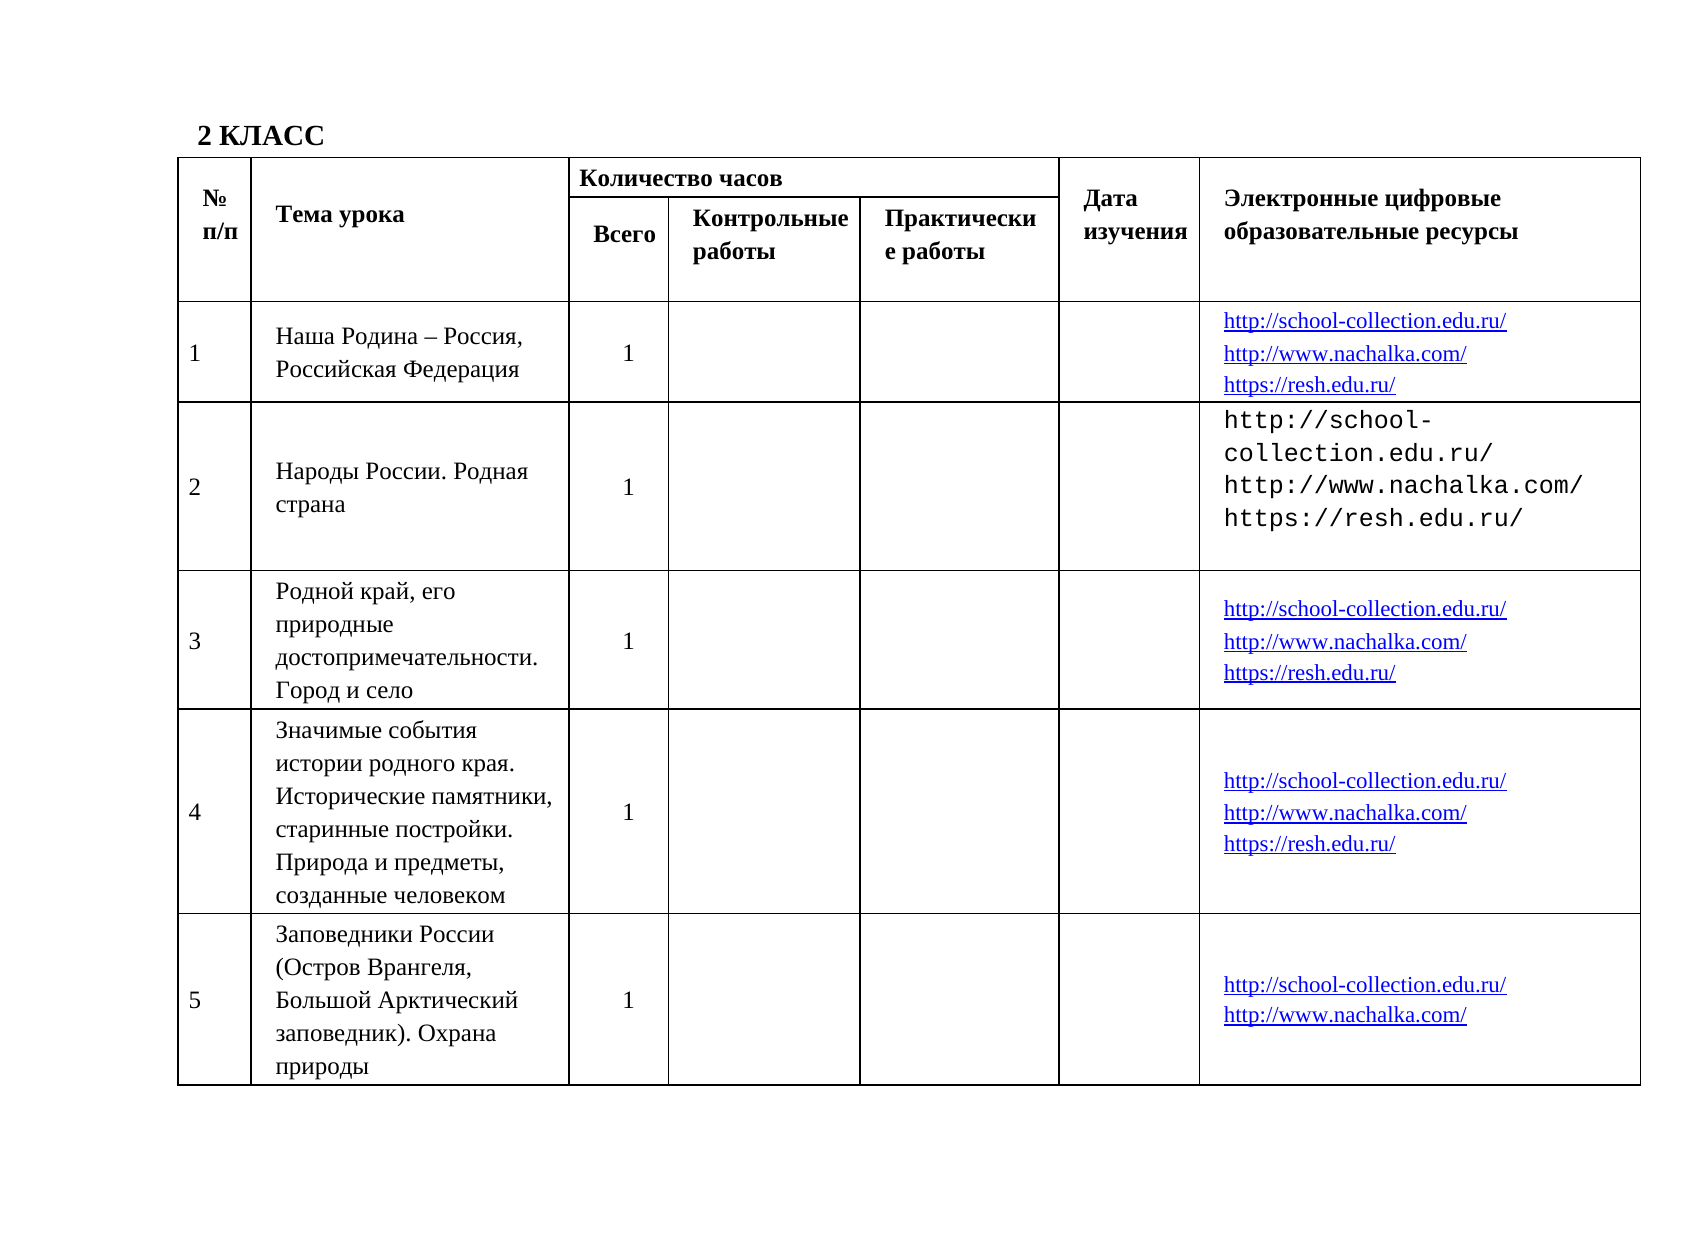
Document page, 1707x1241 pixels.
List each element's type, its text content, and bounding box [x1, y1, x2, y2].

table_cell Практические работы [861, 198, 1058, 301]
table_cell Заповедники России (Остров Врангеля, Большой Арктический заповедник). Охрана природы [252, 914, 568, 1084]
table_cell 1 [570, 571, 668, 708]
table_cell http://school-collection.edu.ru/ http://www.nachalka.com/ https://resh.edu.ru/ [1200, 571, 1640, 708]
table_cell http://school-collection.edu.ru/ http://www.nachalka.com/ https://resh.edu.ru/ [1200, 302, 1640, 401]
table_cell 2 [179, 403, 250, 569]
table_cell [1060, 571, 1199, 708]
table_header Тема урока [252, 158, 568, 301]
table_cell [1060, 403, 1199, 569]
table_cell 1 [570, 302, 668, 401]
table_cell [669, 710, 859, 912]
table_cell Значимые события истории родного края. Исторические памятники, старинные постройки. Природа и предметы, созданные человеком [252, 710, 568, 912]
table_cell http://school-collection.edu.ru/ http://www.nachalka.com/ https://resh.edu.ru/ [1200, 403, 1640, 569]
table_cell [861, 571, 1058, 708]
table_cell 1 [570, 710, 668, 912]
table_cell [1060, 710, 1199, 912]
table_header № п/п [179, 158, 250, 301]
table_cell http://school-collection.edu.ru/ http://www.nachalka.com/ https://resh.edu.ru/ [1200, 710, 1640, 912]
table_cell Наша Родина ‒ Россия, Российская Федерация [252, 302, 568, 401]
table_cell [669, 302, 859, 401]
table_cell 1 [570, 914, 668, 1084]
table_header Дата изучения [1060, 158, 1199, 301]
table_cell [861, 302, 1058, 401]
table_cell [669, 914, 859, 1084]
table_cell 1 [570, 403, 668, 569]
table_cell [1060, 914, 1199, 1084]
table_cell Контрольные работы [669, 198, 859, 301]
table_cell Всего [570, 198, 668, 301]
table_cell 4 [179, 710, 250, 912]
table_cell 3 [179, 571, 250, 708]
table_header Электронные цифровые образовательные ресурсы [1200, 158, 1640, 301]
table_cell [1200, 914, 1640, 1084]
table_cell Народы России. Родная страна [252, 403, 568, 569]
table_cell [861, 403, 1058, 569]
table_cell 1 [179, 302, 250, 401]
table_cell 5 [179, 914, 250, 1084]
table_cell [1060, 302, 1199, 401]
table_cell [669, 403, 859, 569]
table_cell [861, 710, 1058, 912]
table_cell Родной край, его природные достопримечательности. Город и село [252, 571, 568, 708]
table_cell [669, 571, 859, 708]
text 2 КЛАСС [190, 118, 1618, 152]
table_cell [861, 914, 1058, 1084]
table_header Количество часов [570, 158, 1058, 196]
